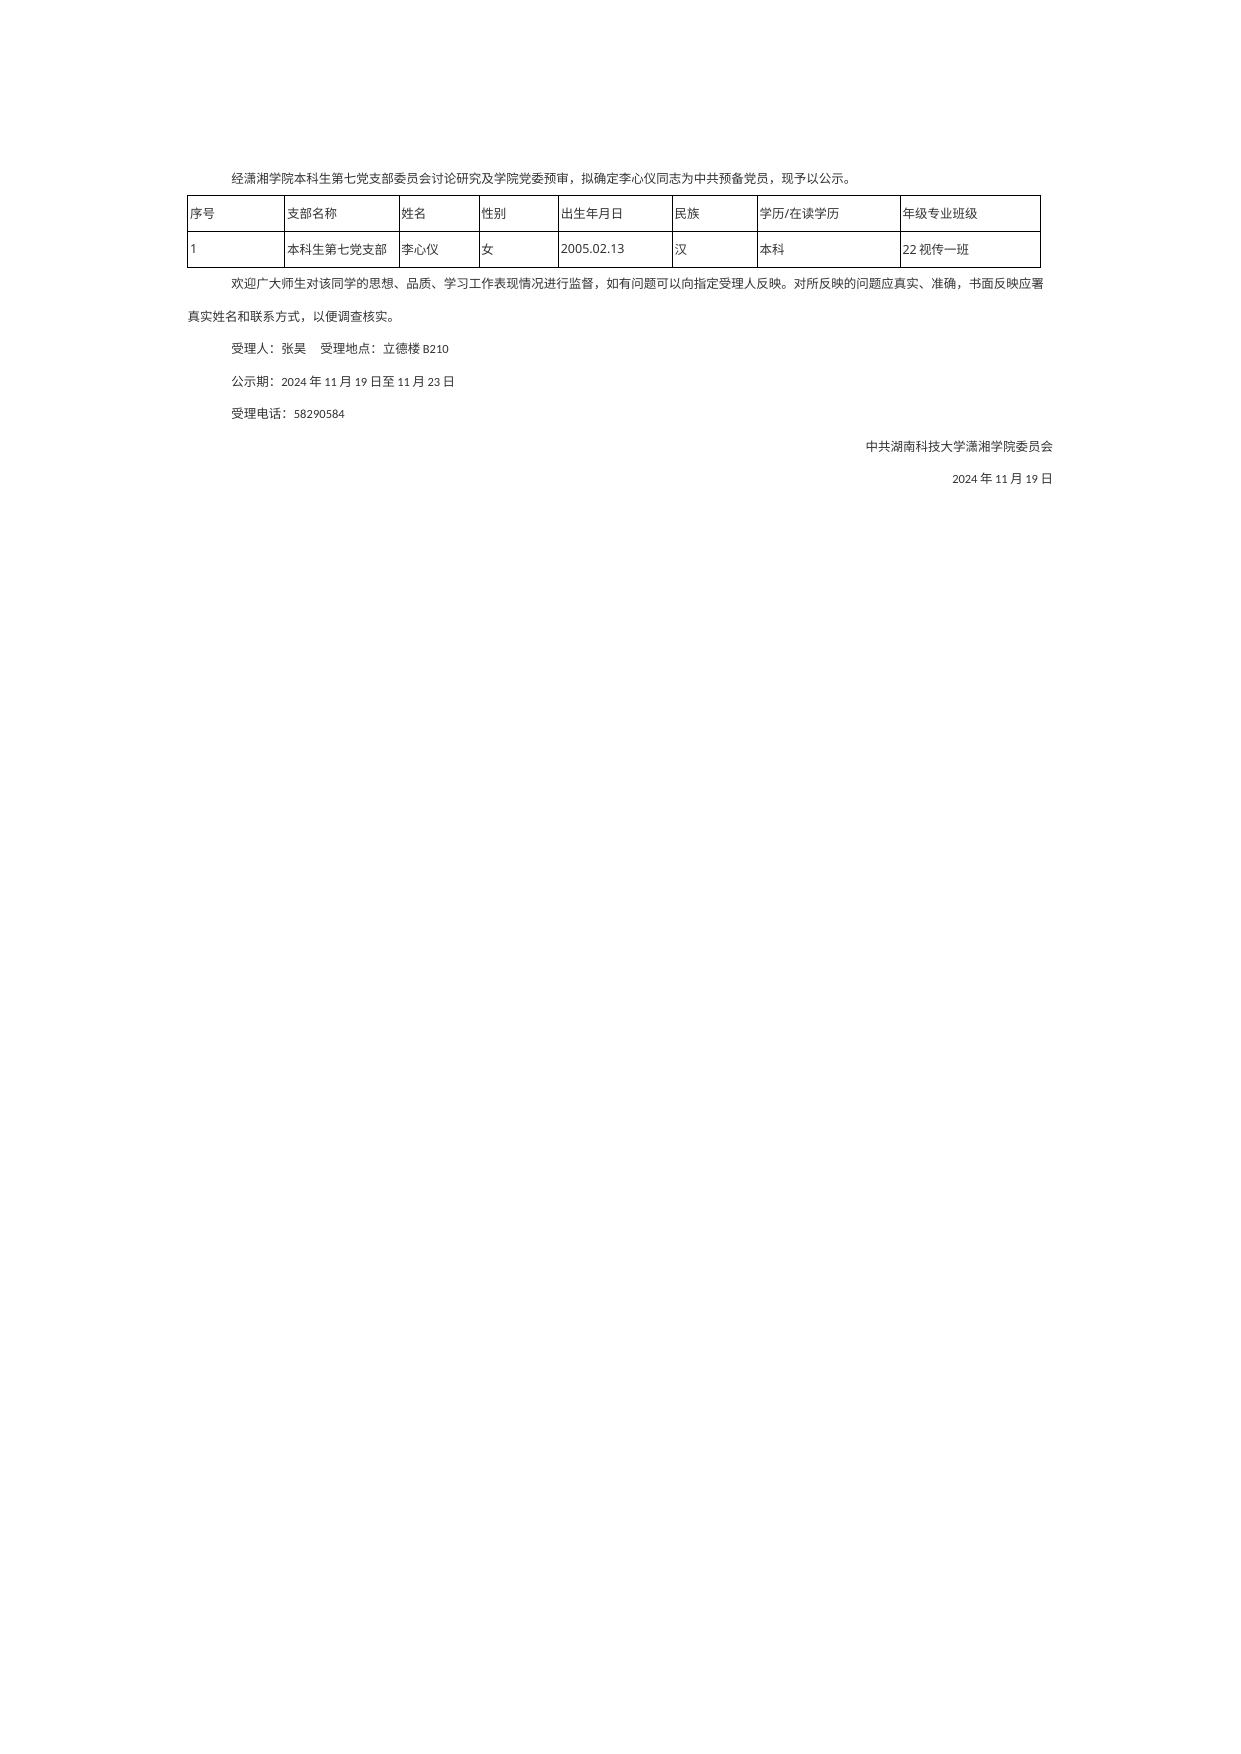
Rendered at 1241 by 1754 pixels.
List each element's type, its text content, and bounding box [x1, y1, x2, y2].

table_header 学历/在读学历 [758, 196, 900, 231]
table_header 支部名称 [285, 196, 399, 231]
table_header 出生年月日 [559, 196, 672, 231]
text 受理电话：58290584 [187, 397, 1053, 430]
table_cell 1 [188, 232, 284, 267]
text 欢迎广大师生对该同学的思想、品质、学习工作表现情况进行监督，如有问题可以向指定受理人反映。对所反映的问题应真实、准确，书面反映应署真实姓名和联系方式，以便调查核实。 [187, 267, 1053, 332]
text 受理人：张昊 受理地点：立德楼B210 [187, 332, 1053, 365]
table_cell 22视传一班 [901, 232, 1040, 267]
table_cell 汉 [673, 232, 757, 267]
text 2024年11月19日 [187, 462, 1053, 495]
table_cell 2005.02.13 [559, 232, 672, 267]
table_cell 李心仪 [400, 232, 479, 267]
table_cell 本科生第七党支部 [285, 232, 399, 267]
table_cell 女 [480, 232, 558, 267]
table_cell 本科 [758, 232, 900, 267]
text 公示期：2024年11月19日至11月23日 [187, 365, 1053, 397]
table_header 年级专业班级 [901, 196, 1040, 231]
text 经潇湘学院本科生第七党支部委员会讨论研究及学院党委预审，拟确定李心仪同志为中共预备党员，现予以公示。 [187, 162, 1053, 194]
table_header 性别 [480, 196, 558, 231]
table_header 姓名 [400, 196, 479, 231]
table_header 序号 [188, 196, 284, 231]
table_header 民族 [673, 196, 757, 231]
text 中共湖南科技大学潇湘学院委员会 [187, 430, 1053, 462]
